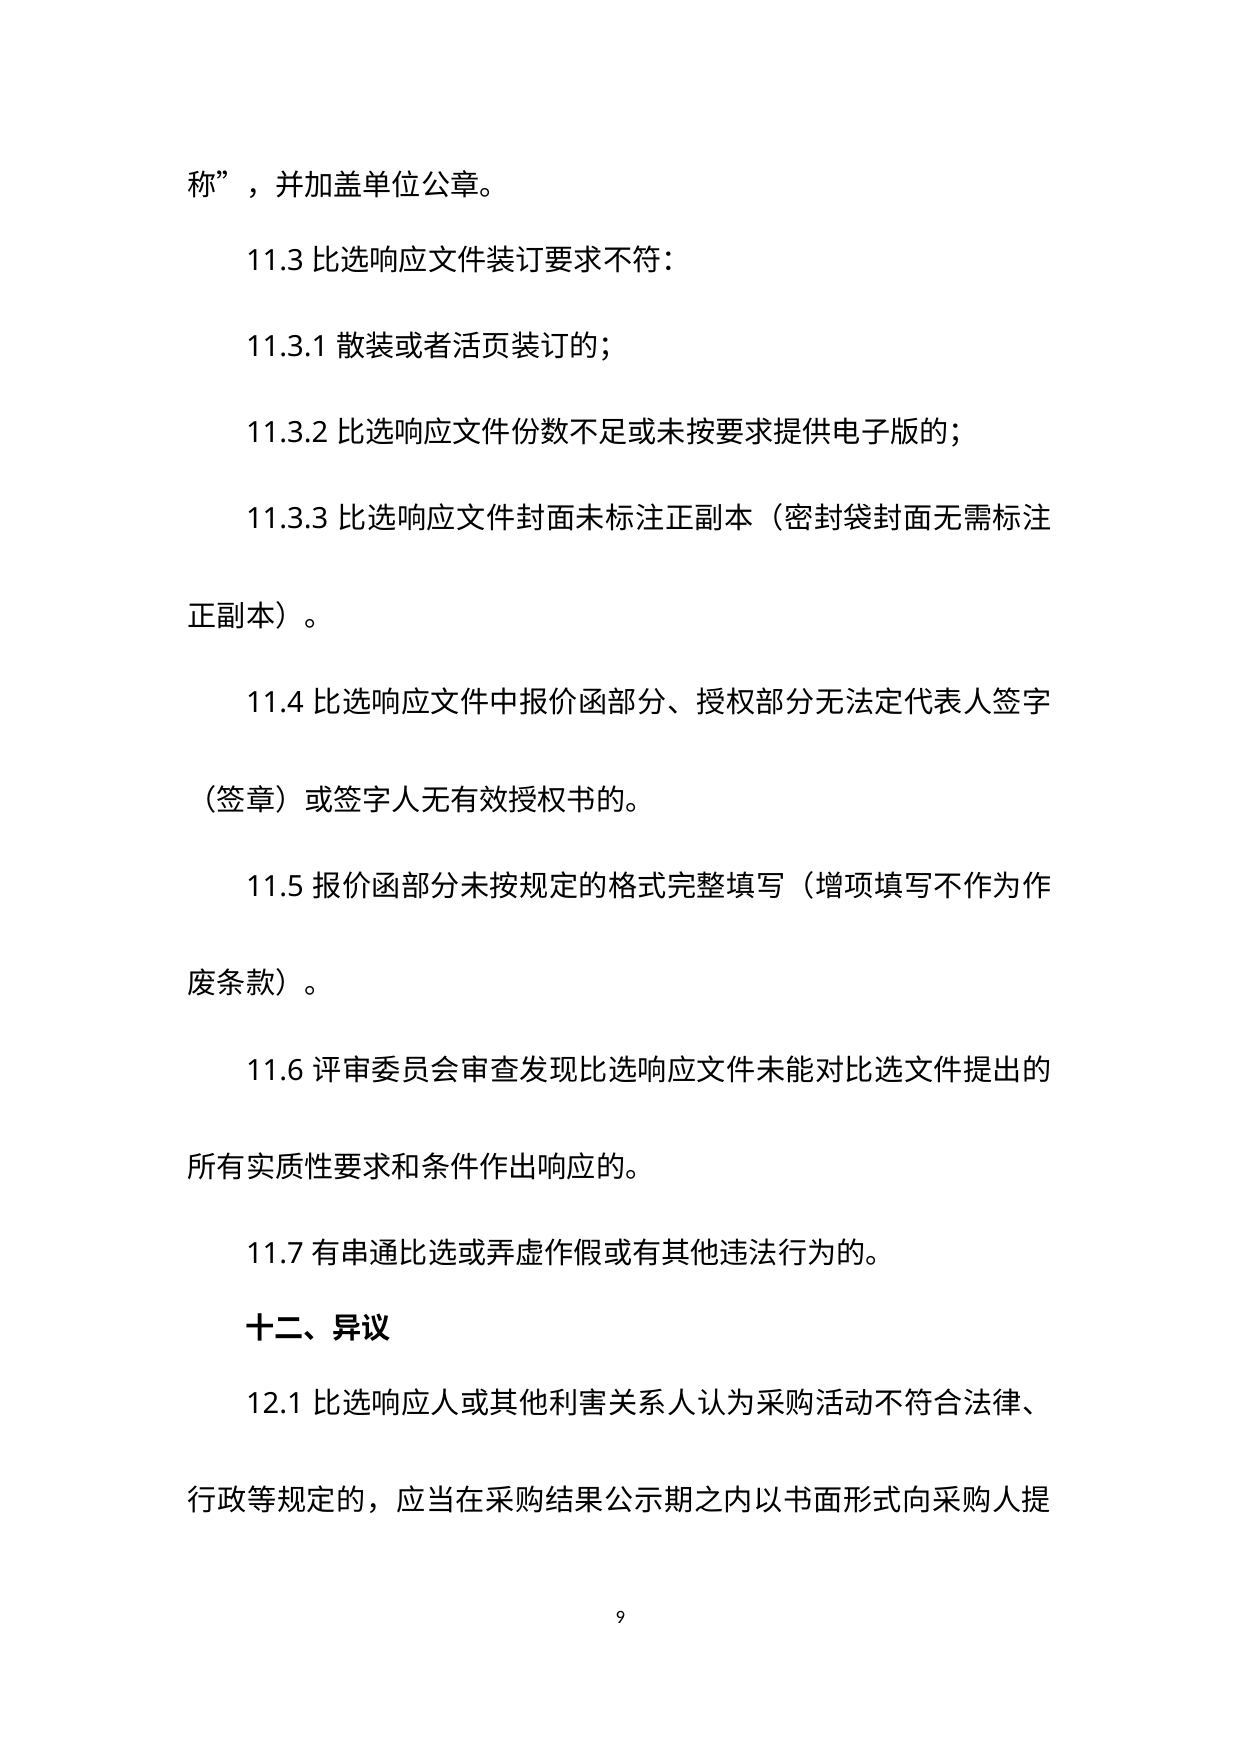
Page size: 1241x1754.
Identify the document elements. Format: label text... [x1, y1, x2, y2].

text 11.4 比选响应文件中报价函部分、授权部分无法定代表人签字（签章）或签字人无有效授权书的。 [187, 667, 1053, 830]
text 11.3 比选响应文件装订要求不符： [187, 225, 1053, 290]
text 11.7 有串通比选或弄虚作假或有其他违法行为的。 [187, 1218, 1053, 1283]
text 11.3.2 比选响应文件份数不足或未按要求提供电子版的； [187, 398, 1053, 463]
text 11.3.3 比选响应文件封面未标注正副本（密封袋封面无需标注正副本）。 [187, 484, 1053, 646]
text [187, 162, 1053, 204]
text 11.3.1 散装或者活页装订的； [187, 312, 1053, 377]
text 11.6 评审委员会审查发现比选响应文件未能对比选文件提出的所有实质性要求和条件作出响应的。 [187, 1035, 1053, 1197]
text 11.5 报价函部分未按规定的格式完整填写（增项填写不作为作废条款）。 [187, 851, 1053, 1014]
text 十二、异议 [187, 1304, 1053, 1347]
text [187, 1368, 1053, 1531]
